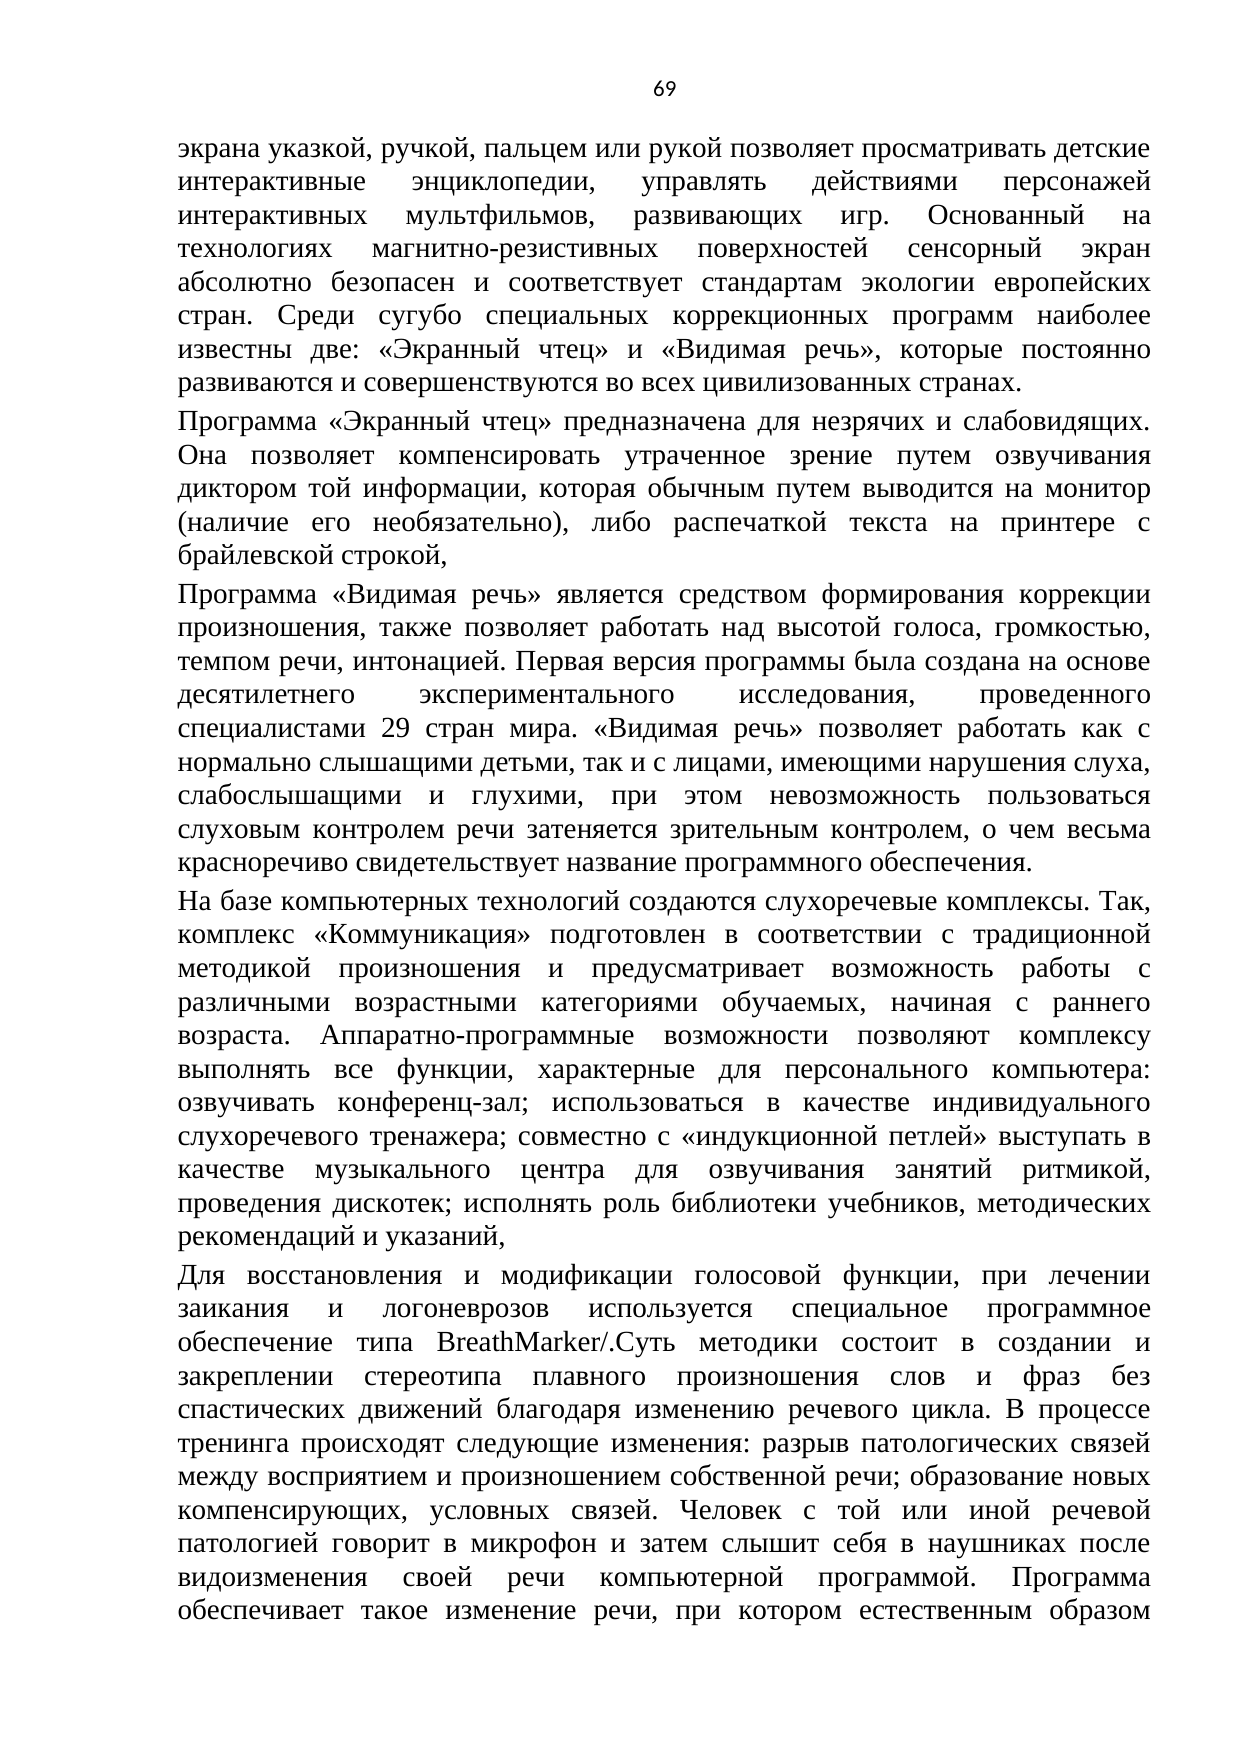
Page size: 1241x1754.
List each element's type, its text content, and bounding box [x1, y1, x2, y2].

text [177, 1257, 1152, 1626]
text Программа «Экранный чтец» предназначена для незрячих и слабовидящих. Она позволяет компенсировать утраченное зрение путем озвучивания диктором той информации, которая обычным путем выводится на монитор (наличие его необязательно), либо распечаткой текста на принтере с брайлевской строкой, [177, 403, 1152, 571]
text На базе компьютерных технологий создаются слухоречевые комплексы. Так, комплекс «Коммуникация» подготовлен в соответствии с традиционной методикой произношения и предусматривает возможность работы с различными возрастными категориями обучаемых, начиная с раннего возраста. Аппаратно-программные возможности позволяют комплексу выполнять все функции, характерные для персонального компьютера: озвучивать конференц-зал; использоваться в качестве индивидуального слухоречевого тренажера; совместно с «индукционной петлей» выступать в качестве музыкального центра для озвучивания занятий ритмикой, проведения дискотек; исполнять роль библиотеки учебников, методических рекомендаций и указаний, [177, 883, 1152, 1252]
text Программа «Видимая речь» является средством формирования коррекции произношения, также позволяет работать над высотой голоса, громкостью, темпом речи, интонацией. Первая версия программы была создана на основе десятилетнего экспериментального исследования, проведенного специалистами 29 стран мира. «Видимая речь» позволяет работать как с нормально слышащими детьми, так и с лицами, имеющими нарушения слуха, слабослышащими и глухими, при этом невозможность пользоваться слуховым контролем речи затеняется зрительным контролем, о чем весьма красноречиво свидетельствует название программного обеспечения. [177, 576, 1152, 878]
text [177, 130, 1152, 398]
